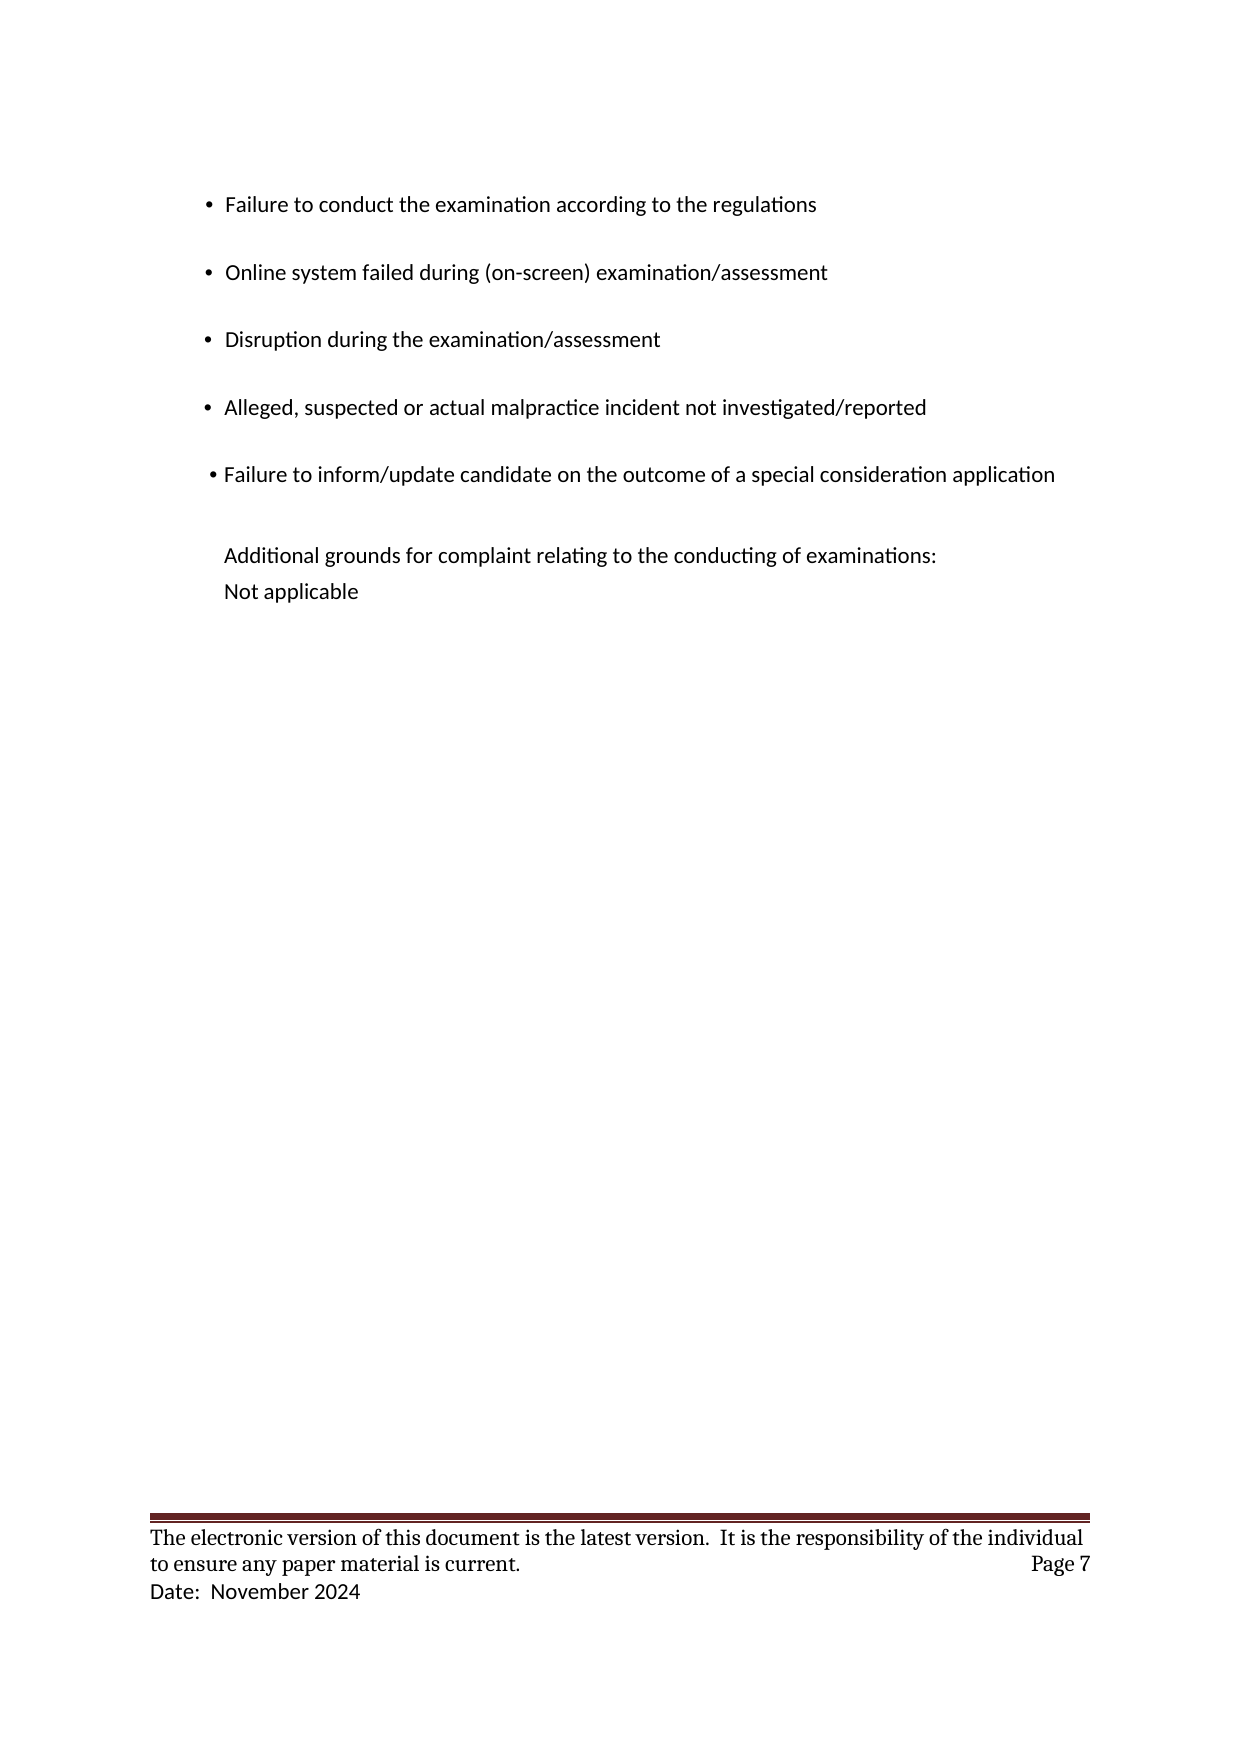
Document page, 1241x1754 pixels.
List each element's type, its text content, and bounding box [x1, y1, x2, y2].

list Online system failed during (on-screen) examination/assessment [204, 258, 1090, 286]
list Failure to inform/update candidate on the outcome of a special consideration application [209, 460, 1075, 488]
list Disruption during the examination/assessment [204, 325, 1090, 353]
list Failure to conduct the examination according to the regulations [205, 190, 1090, 218]
text Additional grounds for complaint relating to the conducting of examinations: [224, 542, 1075, 569]
list Alleged, suspected or actual malpractice incident not investigated/reported [203, 393, 1090, 421]
text Not applicable [209, 583, 1090, 604]
